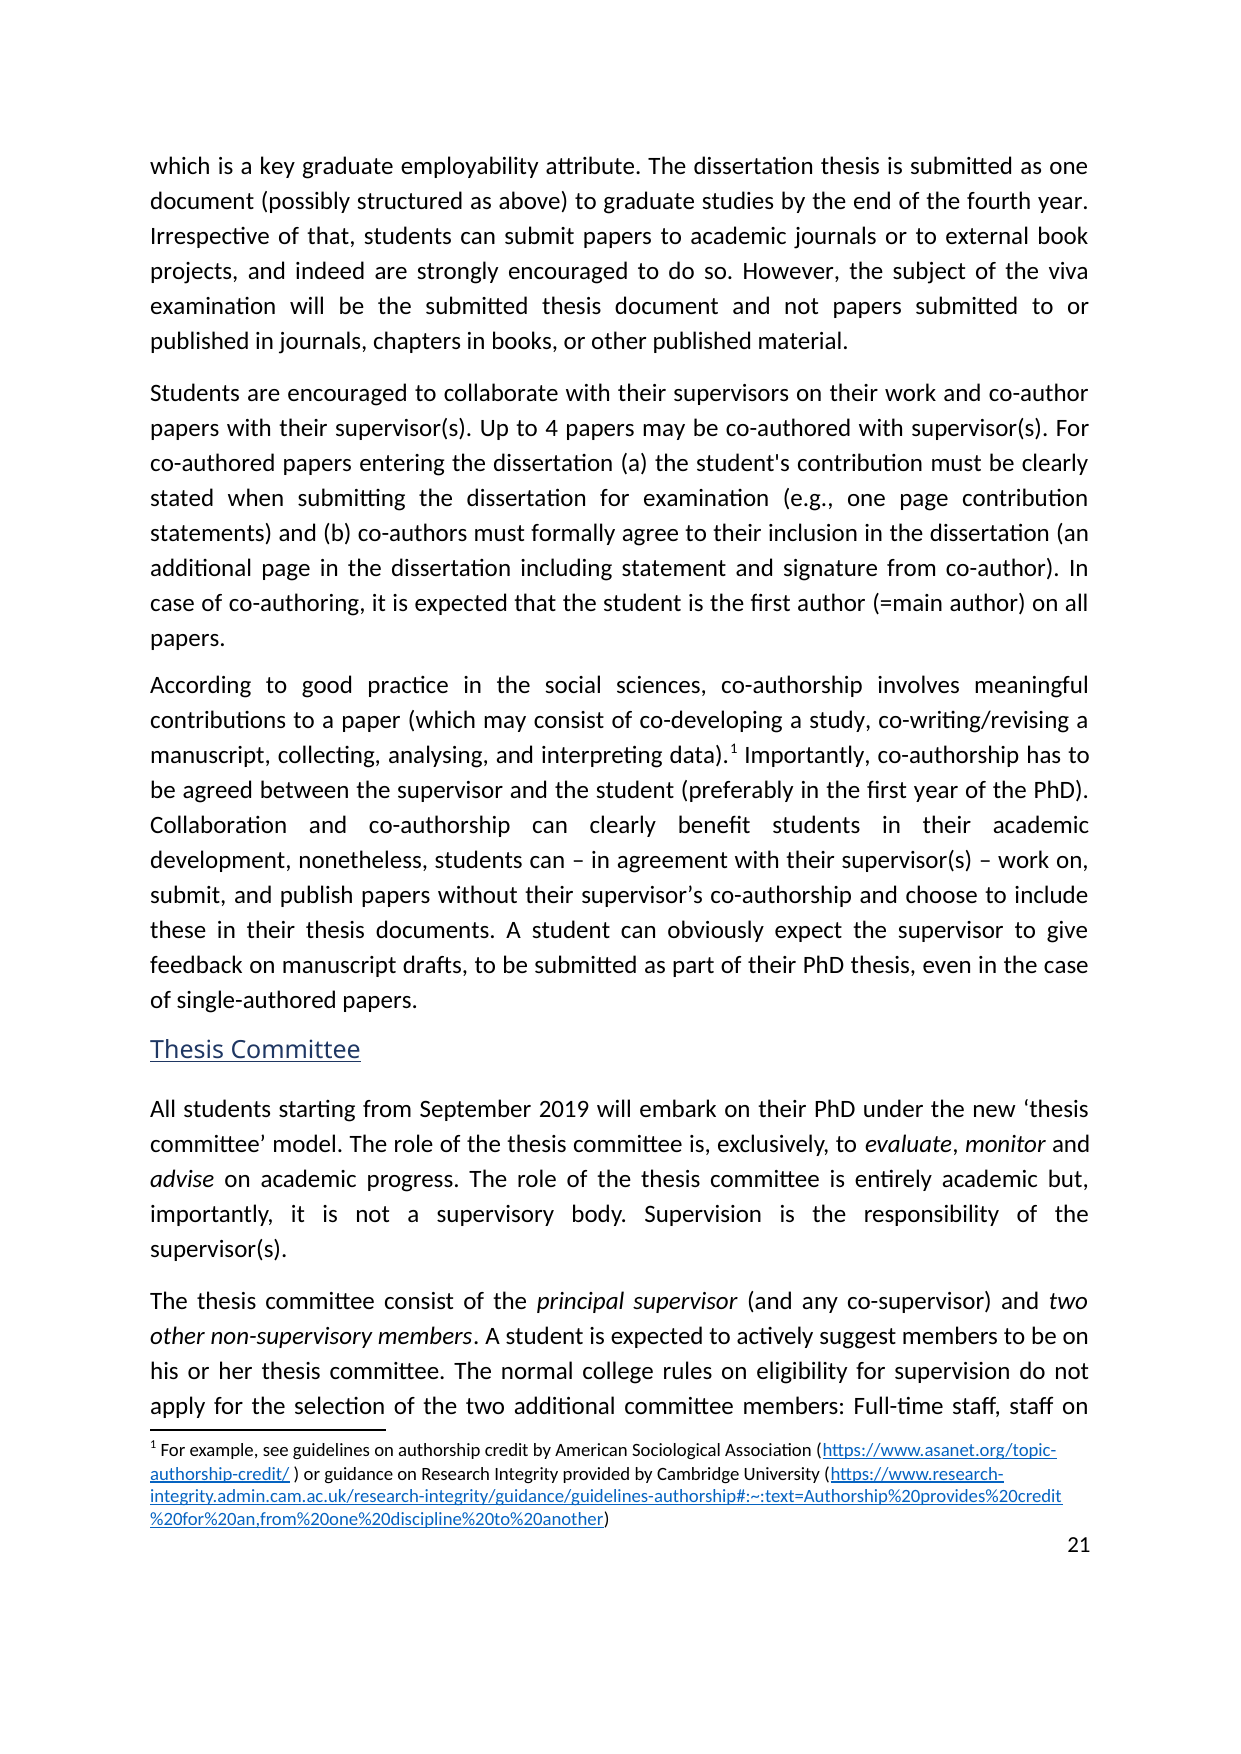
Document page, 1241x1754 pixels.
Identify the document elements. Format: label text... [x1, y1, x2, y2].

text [150, 1285, 1090, 1421]
text Students are encouraged to collaborate with their supervisors on their work and co-author papers with their supervisor(s). Up to 4 papers may be co-authored with supervisor(s). For co-authored papers entering the dissertation (a) the student's contribution must be clearly stated when submitting the dissertation for examination (e.g., one page contribution statements) and (b) co-authors must formally agree to their inclusion in the dissertation (an additional page in the dissertation including statement and signature from co-author). In case of co-authoring, it is expected that the student is the first author (=main author) on all papers. [150, 377, 1090, 652]
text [150, 150, 1090, 356]
text According to good practice in the social sciences, co-authorship involves meaningful contributions to a paper (which may consist of co-developing a study, co-writing/revising a manuscript, collecting, analysing, and interpreting data). Importantly, co-authorship has to be agreed between the supervisor and the student (preferably in the first year of the PhD). Collaboration and co-authorship can clearly benefit students in their academic development, nonetheless, students can – in agreement with their supervisor(s) – work on, submit, and publish papers without their supervisor’s co-authorship and choose to include these in their thesis documents. A student can obviously expect the supervisor to give feedback on manuscript drafts, to be submitted as part of their PhD thesis, even in the case of single-authored papers. [150, 669, 1090, 1015]
text All students starting from September 2019 will embark on their PhD under the new ‘thesis committee’ model. The role of the thesis committee is, exclusively, to evaluate, monitor and advise on academic progress. The role of the thesis committee is entirely academic but, importantly, it is not a supervisory body. Supervision is the responsibility of the supervisor(s). [150, 1093, 1090, 1264]
subtitle Thesis Committee [150, 1032, 1090, 1066]
